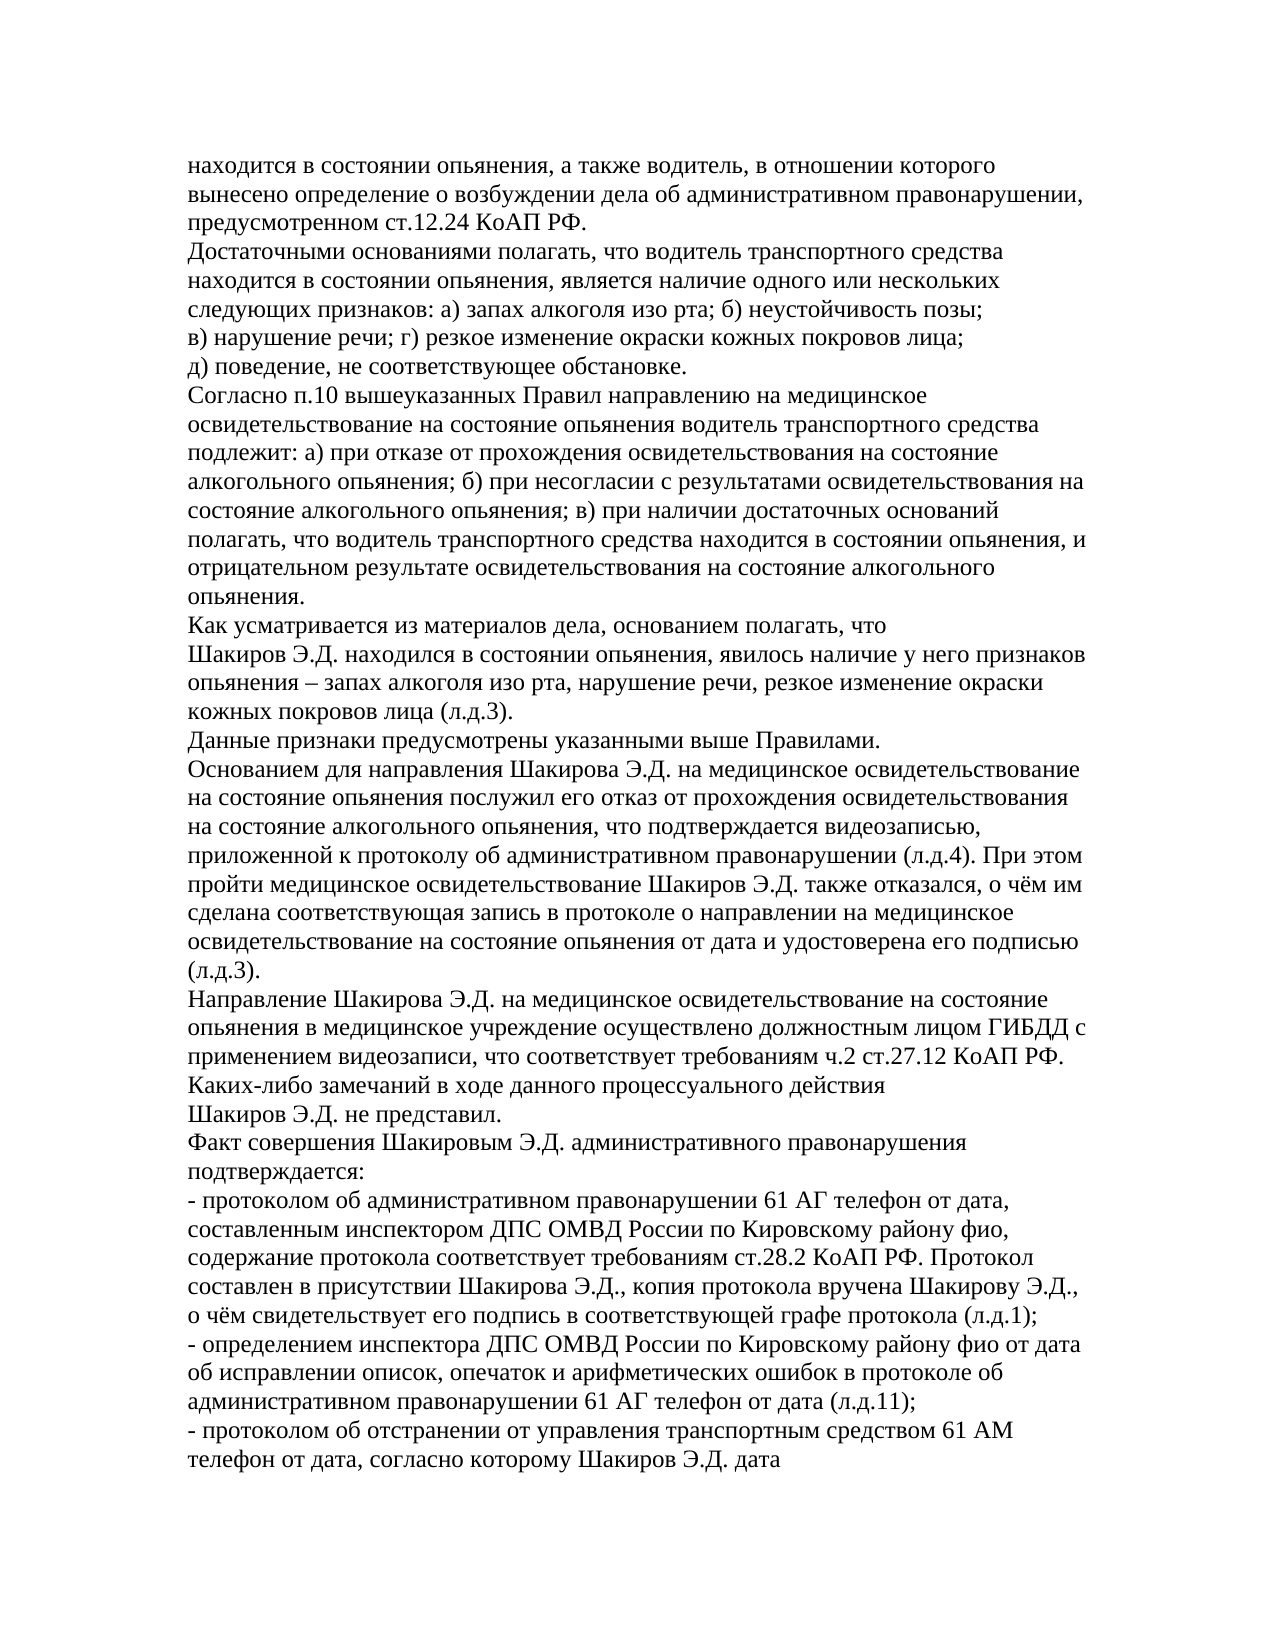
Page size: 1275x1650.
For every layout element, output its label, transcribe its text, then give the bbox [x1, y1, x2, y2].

text - протоколом об административном правонарушении 61 АГ телефон от дата, составленным инспектором ДПС ОМВД России по Кировскому району фио, содержание протокола соответствует требованиям ст.28.2 КоАП РФ. Протокол составлен в присутствии Шакирова Э.Д., копия протокола вручена Шакирову Э.Д., о чём свидетельствует его подпись в соответствующей графе протокола (л.д.1); [187, 1185, 1087, 1329]
text Достаточными основаниями полагать, что водитель транспортного средства находится в состоянии опьянения, является наличие одного или нескольких следующих признаков: а) запах алкоголя изо рта; б) неустойчивость позы; [187, 236, 1087, 322]
text Данные признаки предусмотрены указанными выше Правилами. [187, 725, 1087, 754]
text Согласно п.10 вышеуказанных Правил направлению на медицинское освидетельствование на состояние опьянения водитель транспортного средства подлежит: а) при отказе от прохождения освидетельствования на состояние алкогольного опьянения; б) при несогласии с результатами освидетельствования на состояние алкогольного опьянения; в) при наличии достаточных оснований полагать, что водитель транспортного средства находится в состоянии опьянения, и отрицательном результате освидетельствования на состояние алкогольного опьянения. [187, 380, 1087, 610]
text - определением инспектора ДПС ОМВД России по Кировскому району фио от дата об исправлении описок, опечаток и арифметических ошибок в протоколе об административном правонарушении 61 АГ телефон от дата (л.д.11); [187, 1329, 1087, 1415]
text - протоколом об отстранении от управления транспортным средством 61 АМ телефон от дата, согласно которому Шакиров Э.Д. дата [187, 1415, 1087, 1472]
text Основанием для направления Шакирова Э.Д. на медицинское освидетельствование на состояние опьянения послужил его отказ от прохождения освидетельствования на состояние алкогольного опьянения, что подтверждается видеозаписью, приложенной к протоколу об административном правонарушении (л.д.4). При этом пройти медицинское освидетельствование Шакиров Э.Д. также отказался, о чём им сделана соответствующая запись в протоколе о направлении на медицинское освидетельствование на состояние опьянения от дата и удостоверена его подписью (л.д.3). [187, 754, 1087, 984]
text Каких-либо замечаний в ходе данного процессуального действия [187, 1070, 1087, 1099]
text Факт совершения Шакировым Э.Д. административного правонарушения подтверждается: [187, 1127, 1087, 1185]
text д) поведение, не соответствующее обстановке. [187, 351, 1087, 380]
text в) нарушение речи; г) резкое изменение окраски кожных покровов лица; [187, 322, 1087, 351]
text Как усматривается из материалов дела, основанием полагать, что [187, 610, 1087, 639]
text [187, 150, 1087, 236]
text Шакиров Э.Д. находился в состоянии опьянения, явилось наличие у него признаков опьянения – запах алкоголя изо рта, нарушение речи, резкое изменение окраски кожных покровов лица (л.д.3). [187, 639, 1087, 725]
text Направление Шакирова Э.Д. на медицинское освидетельствование на состояние опьянения в медицинское учреждение осуществлено должностным лицом ГИБДД с применением видеозаписи, что соответствует требованиям ч.2 ст.27.12 КоАП РФ. [187, 984, 1087, 1070]
text Шакиров Э.Д. не представил. [187, 1099, 1087, 1127]
